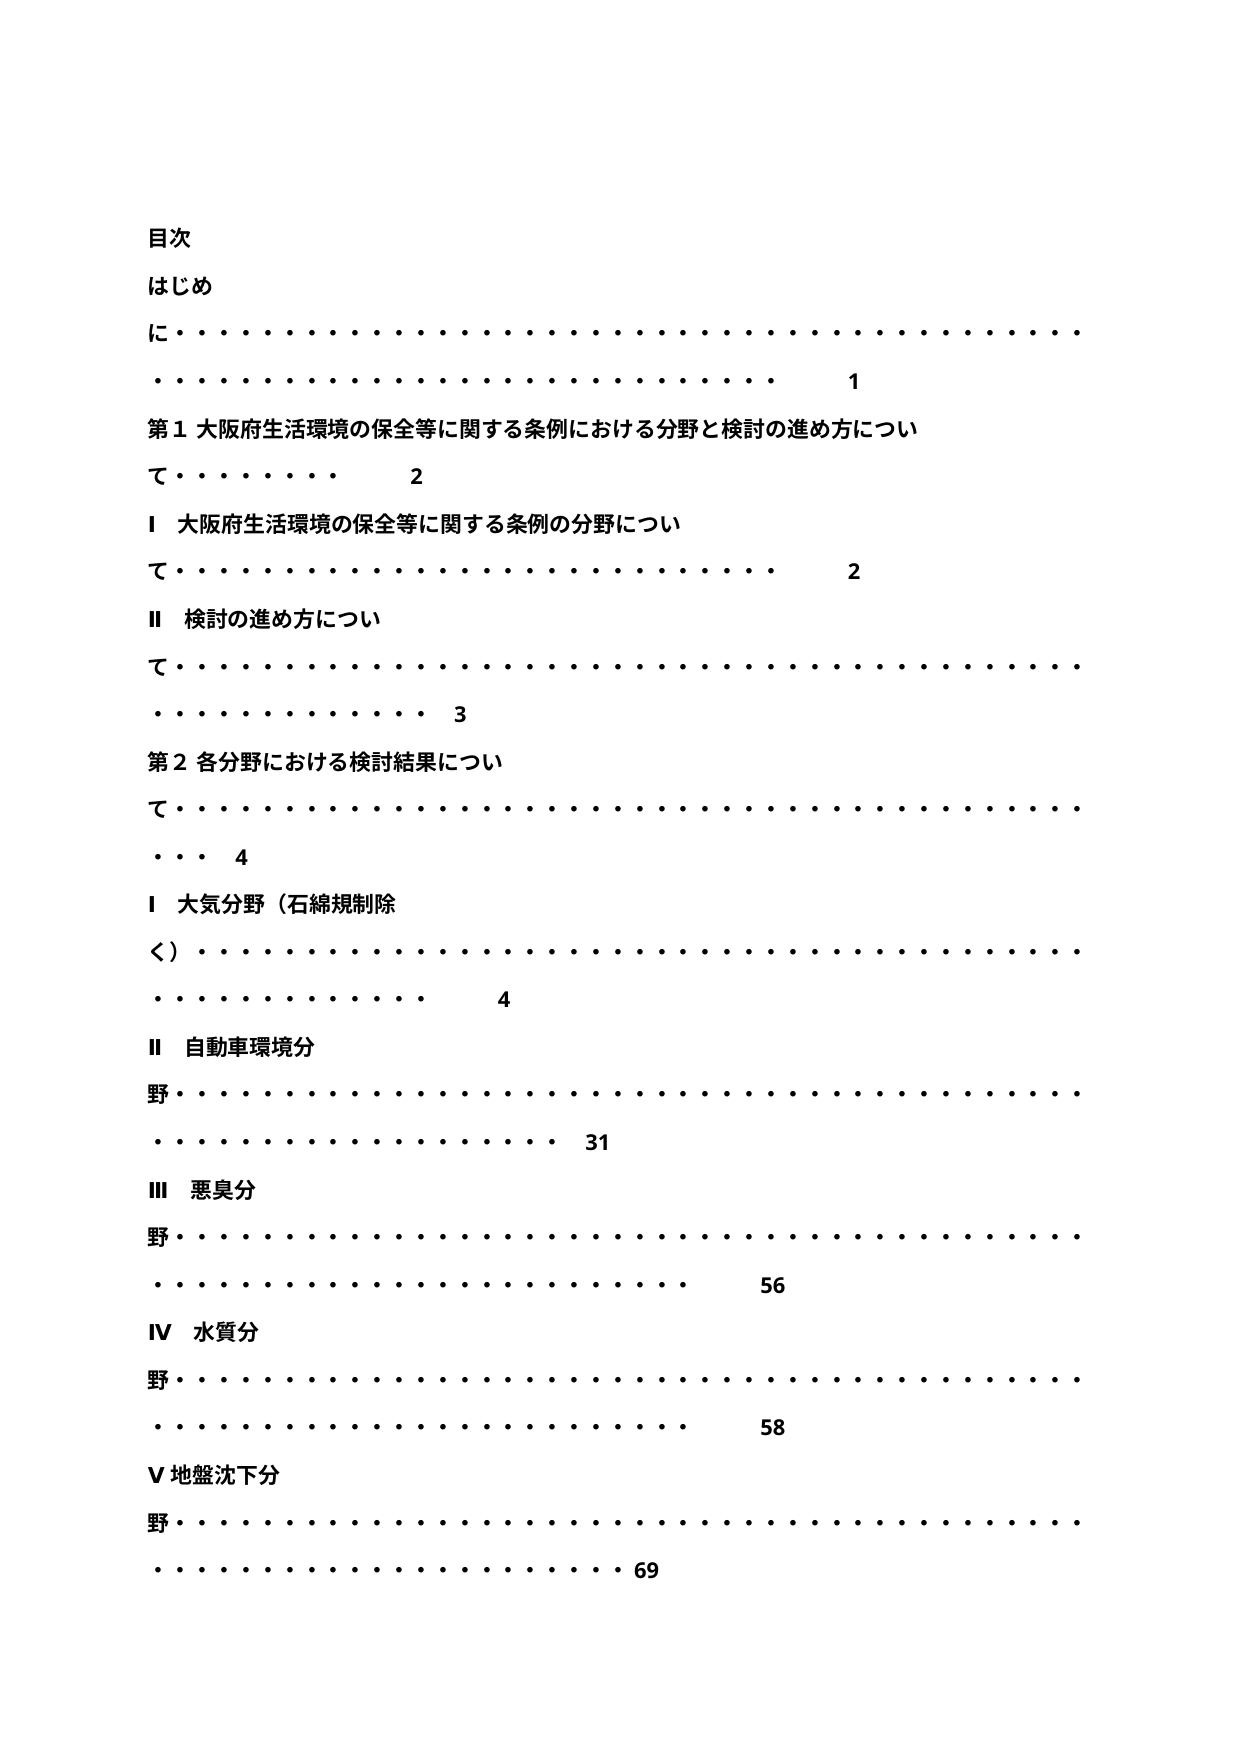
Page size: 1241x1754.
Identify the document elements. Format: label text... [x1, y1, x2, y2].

text Ⅴ 地盤沈下分野・・・・・・・・・・・・・・・・・・・・・・・・・・・・・・・・・・・・・・・・・・・・・・・・・・・・・・・・・・・・・・・・ 69 [148, 1458, 1092, 1585]
text Ⅱ 自動車環境分野・・・・・・・・・・・・・・・・・・・・・・・・・・・・・・・・・・・・・・・・・・・・・・・・・・・・・・・・・・・・・ 31 [148, 1030, 1092, 1157]
text はじめに・・・・・・・・・・・・・・・・・・・・・・・・・・・・・・・・・・・・・・・・・・・・・・・・・・・・・・・・・・・・・・・・・・・・・・・ 1 [148, 269, 1092, 396]
text Ⅱ 検討の進め方について・・・・・・・・・・・・・・・・・・・・・・・・・・・・・・・・・・・・・・・・・・・・・・・・・・・・・・・ 3 [148, 602, 1092, 729]
text 第１ 大阪府生活環境の保全等に関する条例における分野と検討の進め方について・・・・・・・・ 2 [148, 412, 1092, 491]
text Ⅰ 大阪府生活環境の保全等に関する条例の分野について・・・・・・・・・・・・・・・・・・・・・・・・・・・・ 2 [148, 507, 1092, 586]
text Ⅳ 水質分野・・・・・・・・・・・・・・・・・・・・・・・・・・・・・・・・・・・・・・・・・・・・・・・・・・・・・・・・・・・・・・・・・・・ 58 [148, 1315, 1092, 1442]
text 第２ 各分野における検討結果について・・・・・・・・・・・・・・・・・・・・・・・・・・・・・・・・・・・・・・・・・・・・・ 4 [148, 744, 1092, 871]
text 目次 [148, 221, 1092, 253]
text Ⅲ 悪臭分野・・・・・・・・・・・・・・・・・・・・・・・・・・・・・・・・・・・・・・・・・・・・・・・・・・・・・・・・・・・・・・・・・・・ 56 [148, 1173, 1092, 1299]
text Ⅰ 大気分野（石綿規制除く）・・・・・・・・・・・・・・・・・・・・・・・・・・・・・・・・・・・・・・・・・・・・・・・・・・・・・・ 4 [148, 887, 1092, 1014]
